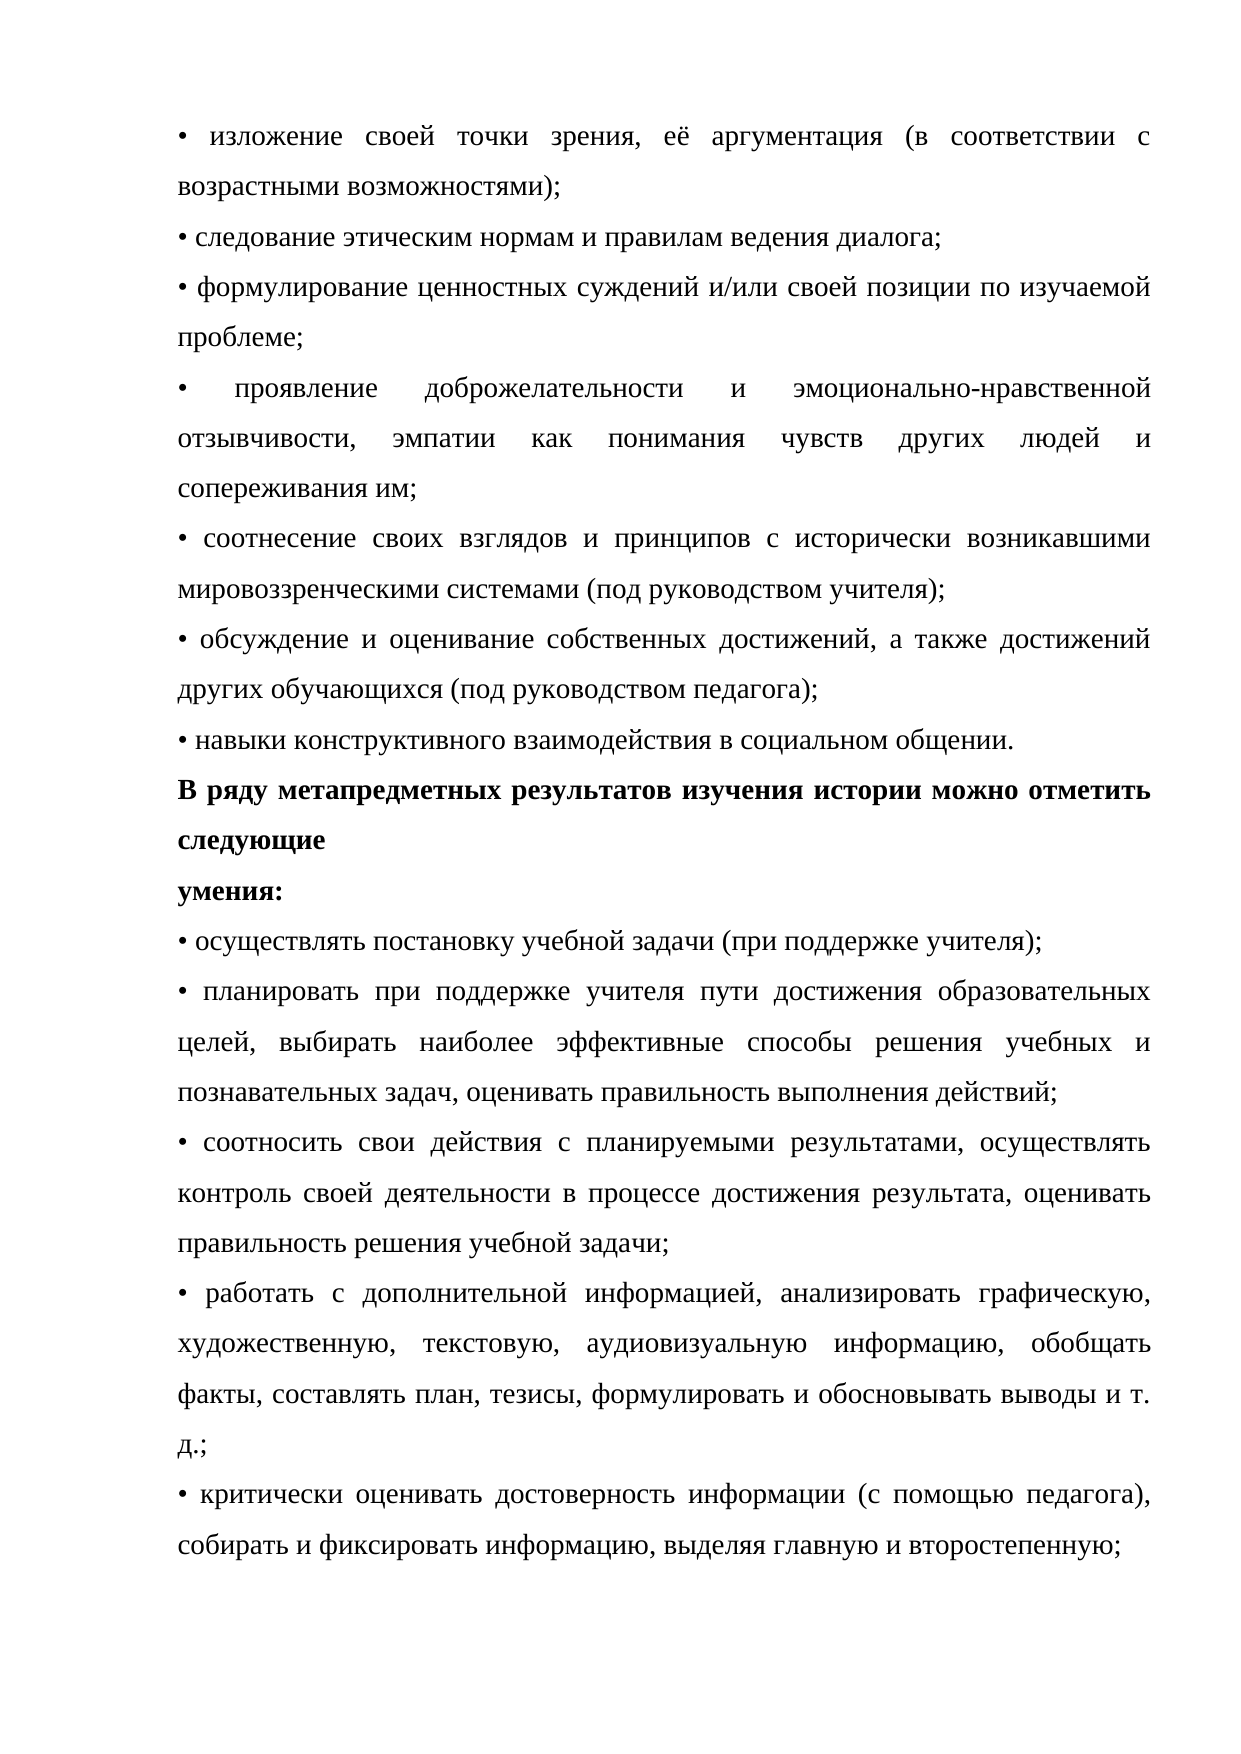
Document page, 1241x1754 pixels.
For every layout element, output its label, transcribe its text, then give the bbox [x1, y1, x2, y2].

text • критически оценивать достоверность информации (с помощью педагога), собирать и фиксировать информацию, выделяя главную и второстепенную; [177, 1477, 1152, 1560]
text • проявление доброжелательности и эмоционально-нравственной отзывчивости, эмпатии как понимания чувств других людей и сопереживания им; [177, 370, 1152, 504]
text • обсуждение и оценивание собственных достижений, а также достижений других обучающихся (под руководством педагога); [177, 621, 1152, 705]
text • формулирование ценностных суждений и/или своей позиции по изучаемой проблеме; [177, 269, 1152, 353]
text • осуществлять постановку учебной задачи (при поддержке учителя); [177, 923, 1152, 957]
text умения: [177, 873, 1152, 906]
text В ряду метапредметных результатов изучения истории можно отметить следующие [177, 772, 1152, 856]
text • соотносить свои действия с планируемыми результатами, осуществлять контроль своей деятельности в процессе достижения результата, оценивать правильность решения учебной задачи; [177, 1124, 1152, 1258]
text • соотнесение своих взглядов и принципов с исторически возникавшими мировоззренческими системами (под руководством учителя); [177, 521, 1152, 604]
text • навыки конструктивного взаимодействия в социальном общении. [177, 722, 1152, 755]
text • планировать при поддержке учителя пути достижения образовательных целей, выбирать наиболее эффективные способы решения учебных и познавательных задач, оценивать правильность выполнения действий; [177, 973, 1152, 1108]
text • работать с дополнительной информацией, анализировать графическую, художественную, текстовую, аудиовизуальную информацию, обобщать факты, составлять план, тезисы, формулировать и обосновывать выводы и т. д.; [177, 1275, 1152, 1460]
text • следование этическим нормам и правилам ведения диалога; [177, 219, 1152, 252]
text • изложение своей точки зрения, её аргументация (в соответствии с возрастными возможностями); [177, 118, 1152, 202]
